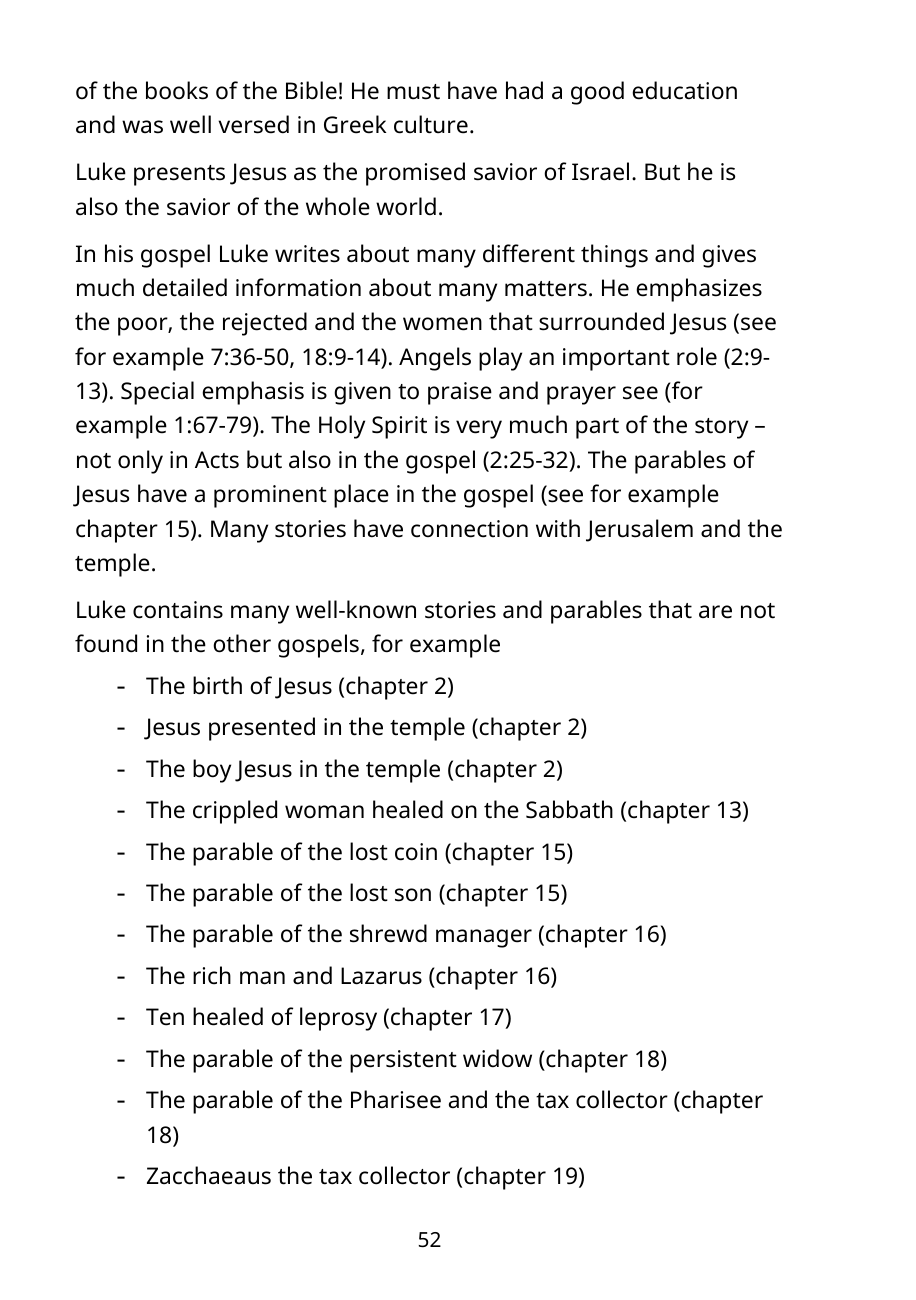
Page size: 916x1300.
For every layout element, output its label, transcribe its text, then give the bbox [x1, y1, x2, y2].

list The parable of the Pharisee and the tax collector (chapter 18) [116, 1083, 784, 1150]
list The parable of the persistent widow (chapter 18) [116, 1042, 784, 1074]
list The parable of the lost coin (chapter 15) [116, 834, 784, 867]
list The crippled woman healed on the Sabbath (chapter 13) [116, 793, 784, 825]
list The birth of Jesus (chapter 2) [116, 669, 784, 701]
list The parable of the shrewd manager (chapter 16) [116, 917, 784, 949]
list The parable of the lost son (chapter 15) [116, 876, 784, 908]
text Luke presents Jesus as the promised savior of Israel. But he is also the savior of the whole world. [75, 156, 784, 222]
list The boy Jesus in the temple (chapter 2) [116, 752, 784, 784]
text In his gospel Luke writes about many different things and gives much detailed information about many matters. He emphasizes the poor, the rejected and the women that surrounded Jesus (see for example 7:36-50, 18:9-14). Angels play an important role (2:9-13). Special emphasis is given to praise and prayer see (for example 1:67-79). The Holy Spirit is very much part of the story – not only in Acts but also in the gospel (2:25-32). The parables of Jesus have a prominent place in the gospel (see for example chapter 15). Many stories have connection with Jerusalem and the temple. [75, 237, 784, 578]
list Zacchaeaus the tax collector (chapter 19) [116, 1159, 784, 1191]
list Ten healed of leprosy (chapter 17) [116, 1000, 784, 1032]
list Jesus presented in the temple (chapter 2) [116, 710, 784, 742]
text Luke contains many well-known stories and parables that are not found in the other gospels, for example [75, 594, 784, 659]
list The rich man and Lazarus (chapter 16) [116, 959, 784, 991]
